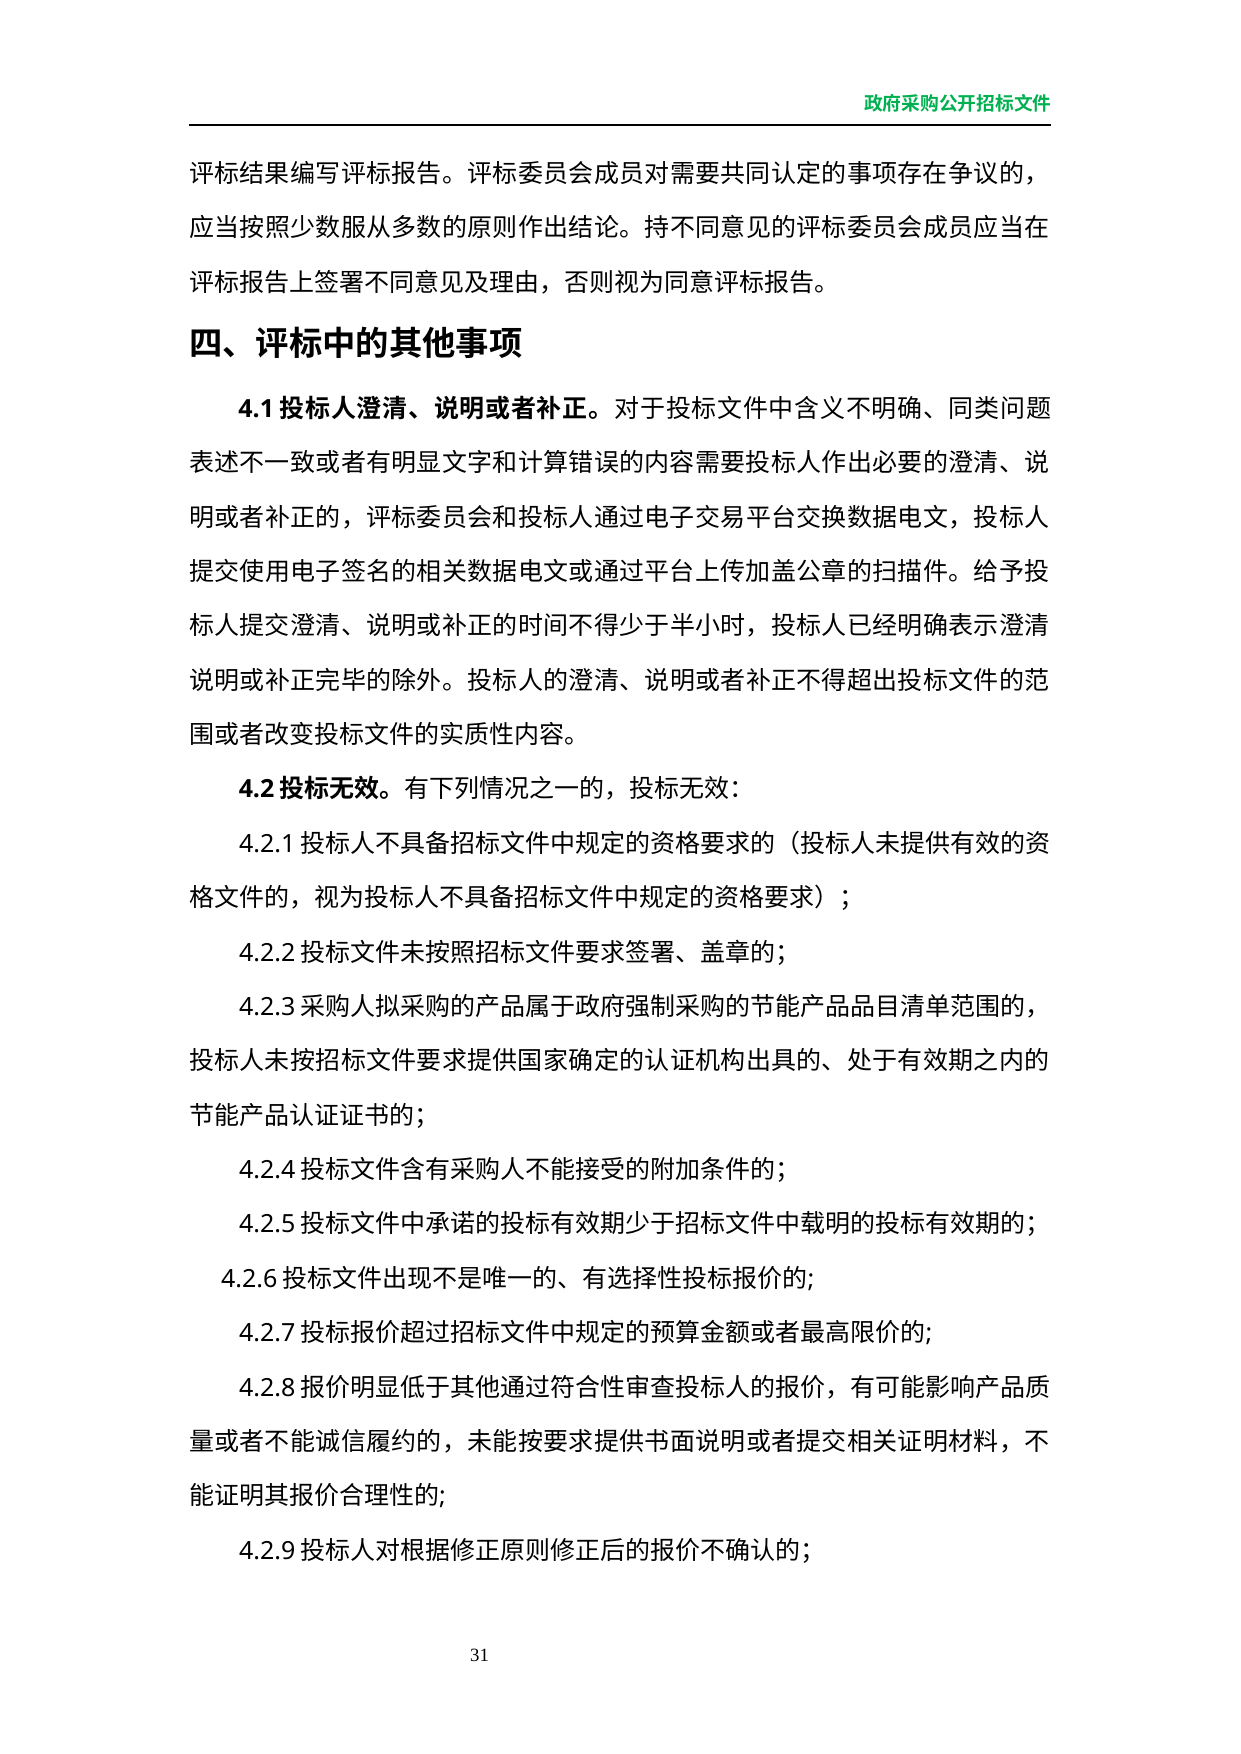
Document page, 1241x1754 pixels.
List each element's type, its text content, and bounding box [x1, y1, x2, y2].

text 4.2.7投标报价超过招标文件中规定的预算金额或者最高限价的; [189, 1313, 1051, 1349]
text 四、评标中的其他事项 [189, 317, 1051, 365]
text 4.2.5投标文件中承诺的投标有效期少于招标文件中载明的投标有效期的； [189, 1204, 1051, 1240]
text 4.2.1投标人不具备招标文件中规定的资格要求的（投标人未提供有效的资格文件的，视为投标人不具备招标文件中规定的资格要求）； [189, 823, 1051, 914]
text 4.2投标无效。有下列情况之一的，投标无效： [238, 769, 1051, 805]
text 4.2.9投标人对根据修正原则修正后的报价不确认的； [189, 1530, 1051, 1566]
text 4.2.2投标文件未按照招标文件要求签署、盖章的； [189, 932, 1051, 968]
text 4.2.8报价明显低于其他通过符合性审查投标人的报价，有可能影响产品质量或者不能诚信履约的，未能按要求提供书面说明或者提交相关证明材料，不能证明其报价合理性的; [189, 1367, 1051, 1512]
text 4.2.3采购人拟采购的产品属于政府强制采购的节能产品品目清单范围的，投标人未按招标文件要求提供国家确定的认证机构出具的、处于有效期之内的节能产品认证证书的； [189, 986, 1051, 1131]
text 4.2.4投标文件含有采购人不能接受的附加条件的； [189, 1149, 1051, 1186]
text 4.2.6投标文件出现不是唯一的、有选择性投标报价的; [189, 1258, 1051, 1294]
text 4.1投标人澄清、说明或者补正。对于投标文件中含义不明确、同类问题表述不一致或者有明显文字和计算错误的内容需要投标人作出必要的澄清、说明或者补正的，评标委员会和投标人通过电子交易平台交换数据电文，投标人提交使用电子签名的相关数据电文或通过平台上传加盖公章的扫描件。给予投标人提交澄清、说明或补正的时间不得少于半小时，投标人已经明确表示澄清说明或补正完毕的除外。投标人的澄清、说明或者补正不得超出投标文件的范围或者改变投标文件的实质性内容。 [189, 388, 1051, 751]
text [189, 153, 1051, 298]
